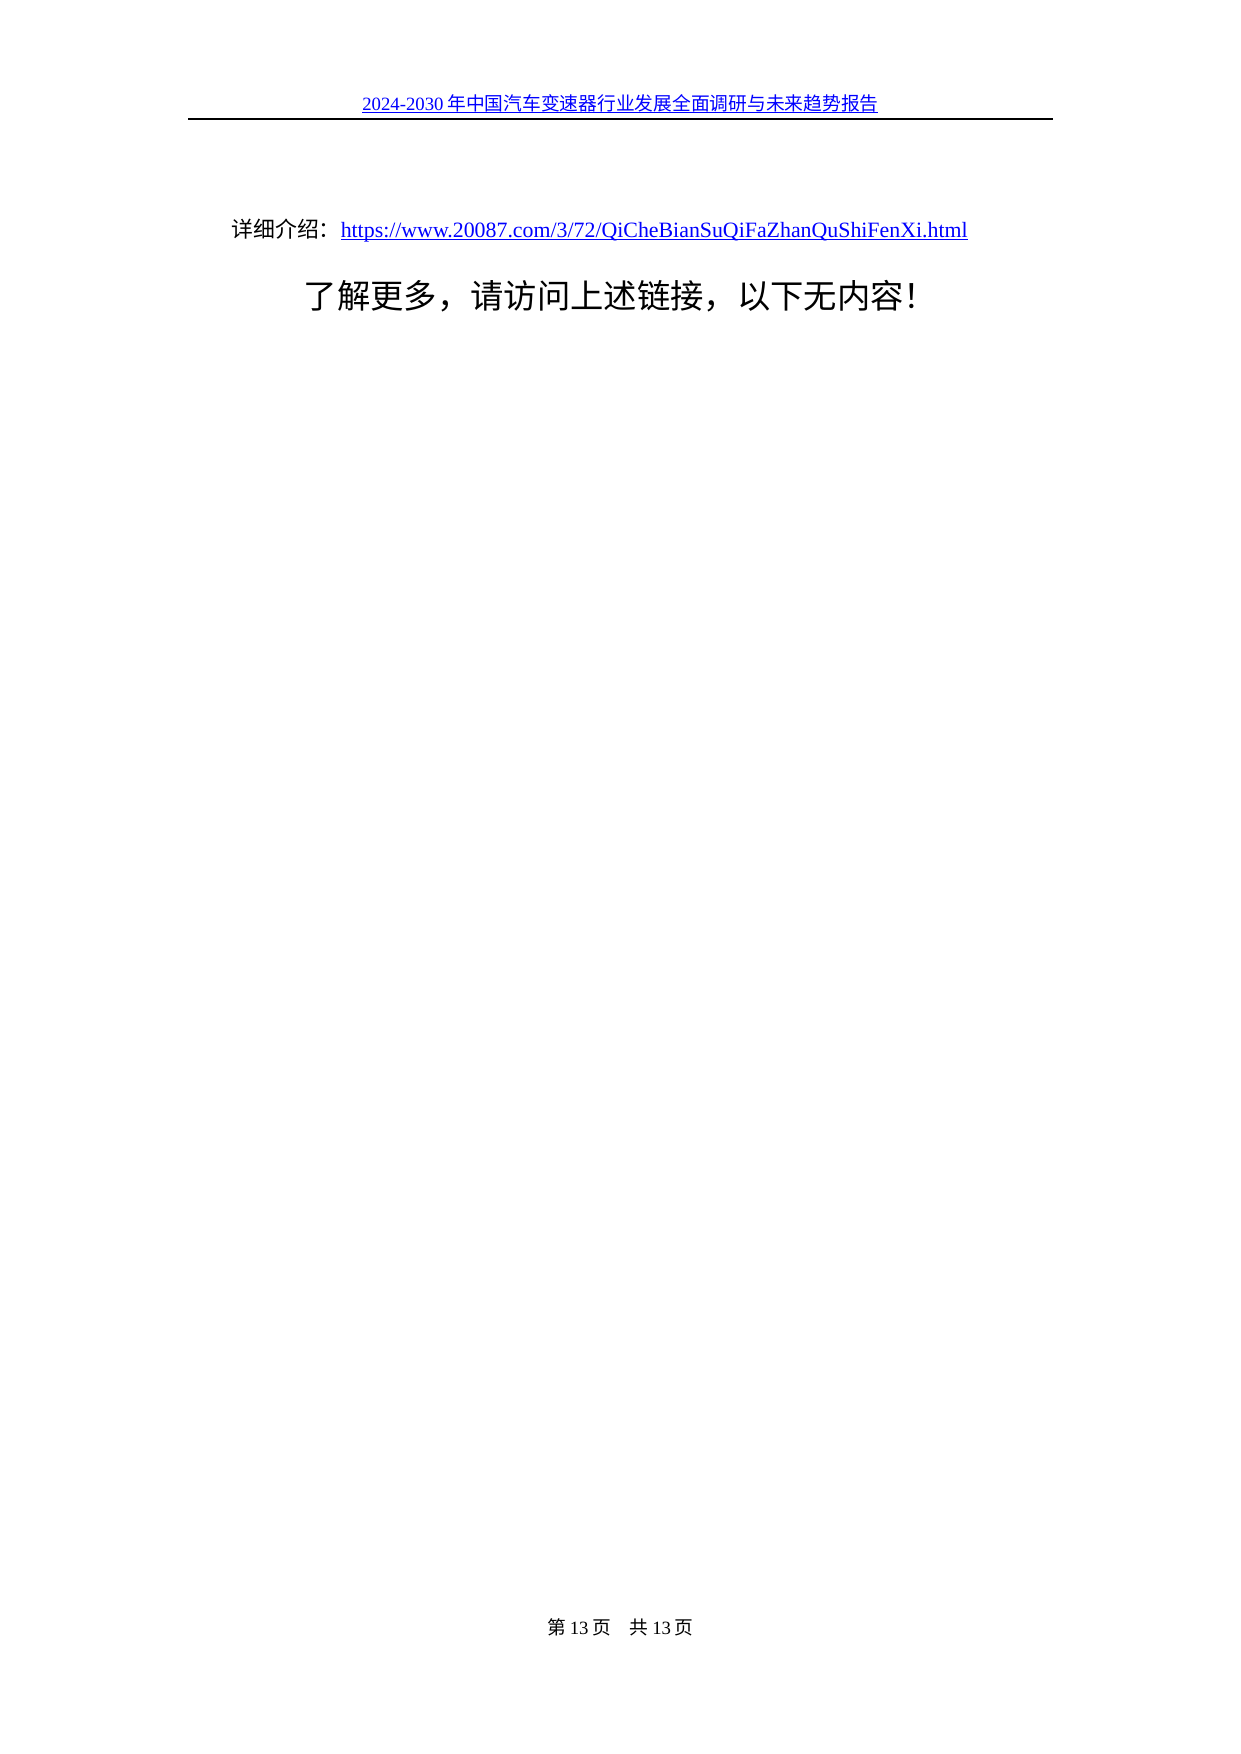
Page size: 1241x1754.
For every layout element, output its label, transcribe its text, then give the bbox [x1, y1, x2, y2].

title 了解更多，请访问上述链接，以下无内容！ [187, 262, 1053, 327]
text 详细介绍：https://www.20087.com/3/72/QiCheBianSuQiFaZhanQuShiFenXi.html [187, 212, 1053, 244]
